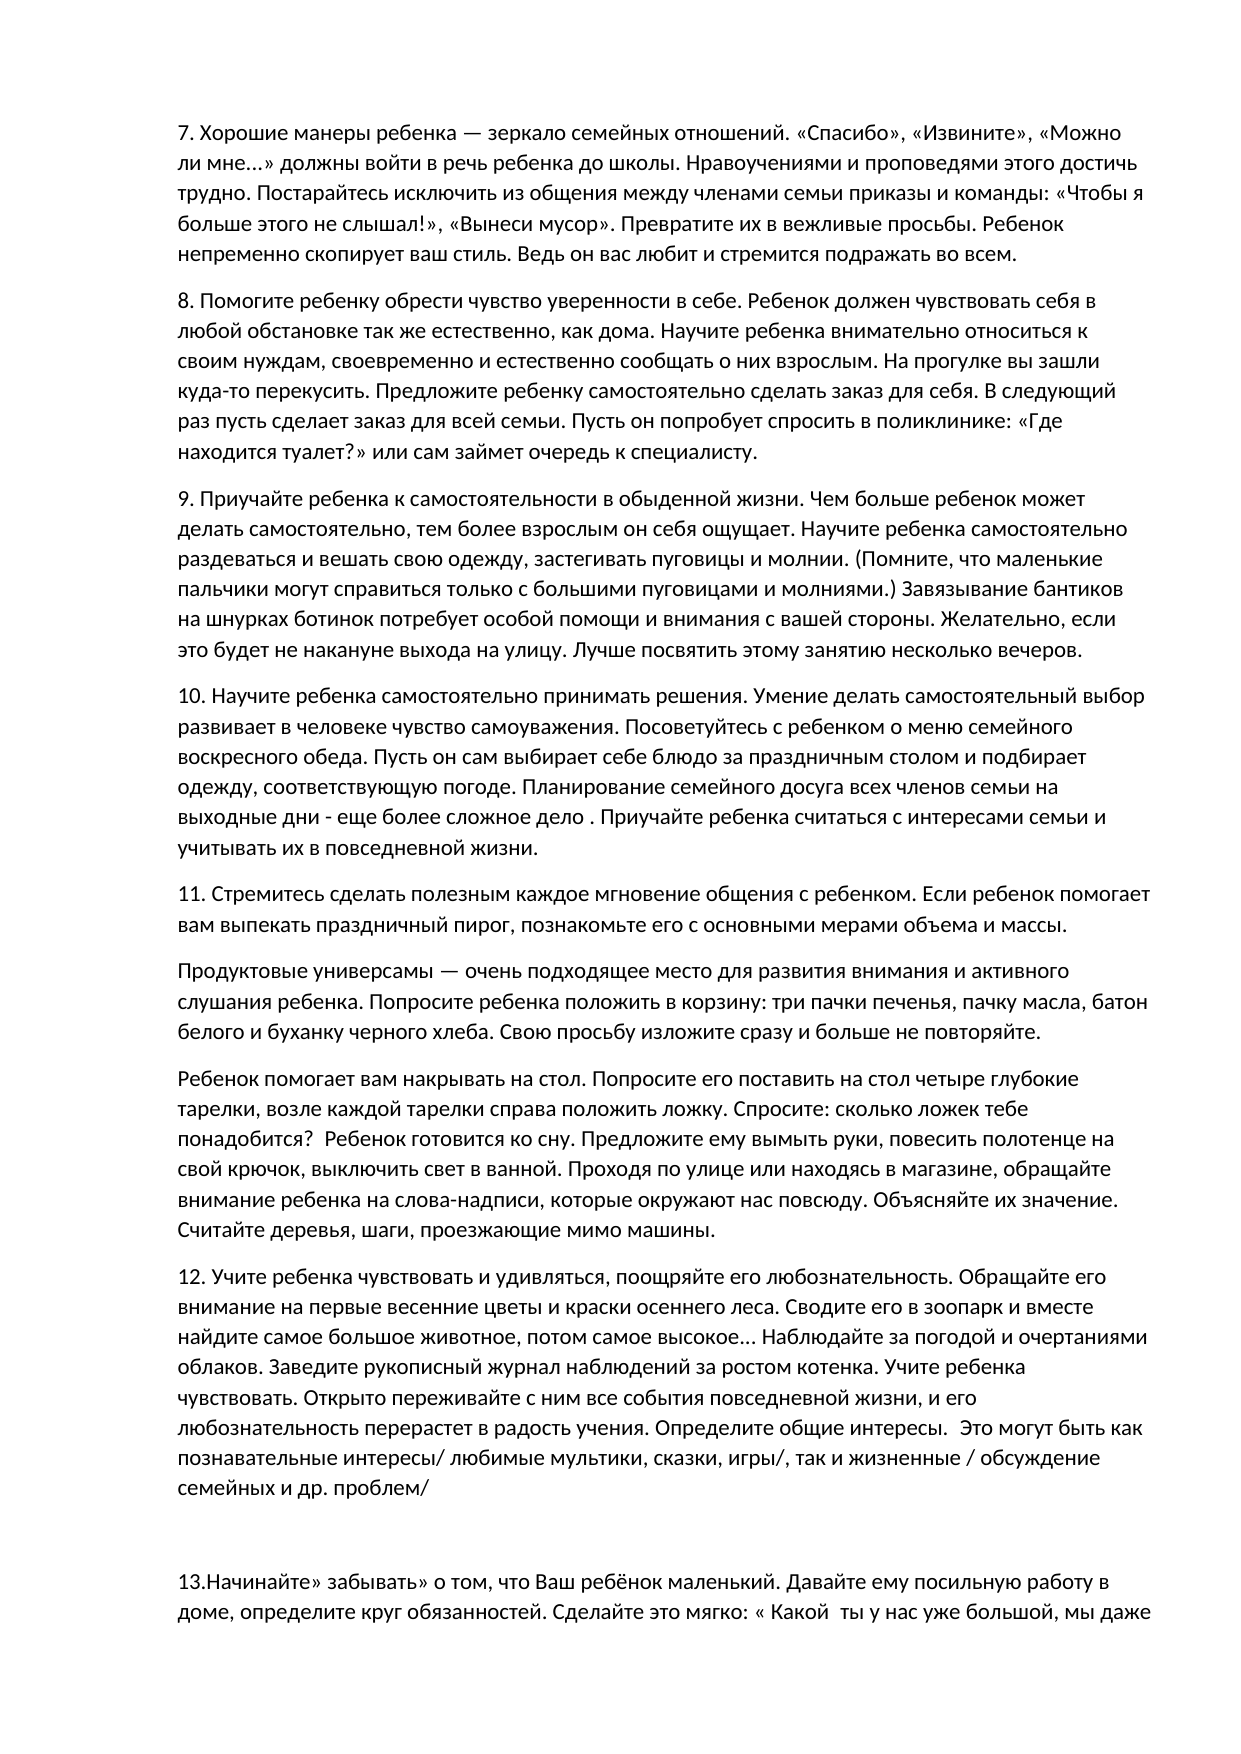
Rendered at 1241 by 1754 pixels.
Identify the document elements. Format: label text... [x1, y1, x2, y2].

text 11. Стремитесь сделать полезным каждое мгновение общения с ребенком. Если ребенок помогает вам выпекать праздничный пирог, познакомьте его с основными мерами объема и массы. [177, 879, 1152, 938]
text 12. Учите ребенка чувствовать и удивляться, поощряйте его любознательность. Обращайте его внимание на первые весенние цветы и краски осеннего леса. Сводите его в зоопарк и вместе найдите самое большое животное, потом самое высокое... Наблюдайте за погодой и очертаниями облаков. Заведите рукописный журнал наблюдений за ростом котенка. Учите ребенка чувствовать. Открыто переживайте с ним все события повседневной жизни, и его любознательность перерастет в радость учения. Определите общие интересы. Это могут быть как познавательные интересы/ любимые мультики, сказки, игры/, так и жизненные / обсуждение семейных и др. проблем/ [177, 1262, 1152, 1501]
text 9. Приучайте ребенка к самостоятельности в обыденной жизни. Чем больше ребенок может делать самостоятельно, тем более взрослым он себя ощущает. Научите ребенка самостоятельно раздеваться и вешать свою одежду, застегивать пуговицы и молнии. (Помните, что маленькие пальчики могут справиться только с большими пуговицами и молниями.) Завязывание бантиков на шнурках ботинок потребует особой помощи и внимания с вашей стороны. Желательно, если это будет не накануне выхода на улицу. Лучше посвятить этому занятию несколько вечеров. [177, 484, 1152, 663]
text 8. Помогите ребенку обрести чувство уверенности в себе. Ребенок должен чувствовать себя в любой обстановке так же естественно, как дома. Научите ребенка внимательно относиться к своим нуждам, своевременно и естественно сообщать о них взрослым. На прогулке вы зашли куда-то перекусить. Предложите ребенку самостоятельно сделать заказ для себя. В следующий раз пусть сделает заказ для всей семьи. Пусть он попробует спросить в поликлинике: «Где находится туалет?» или сам займет очередь к специалисту. [177, 286, 1152, 465]
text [177, 1567, 1152, 1625]
text Продуктовые универсамы — очень подходящее место для развития внимания и активного слушания ребенка. Попросите ребенка положить в корзину: три пачки печенья, пачку масла, батон белого и буханку черного хлеба. Свою просьбу изложите сразу и больше не повторяйте. [177, 957, 1152, 1045]
text 10. Научите ребенка самостоятельно принимать решения. Умение делать самостоятельный выбор развивает в человеке чувство самоуважения. Посоветуйтесь с ребенком о меню семейного воскресного обеда. Пусть он сам выбирает себе блюдо за праздничным столом и подбирает одежду, соответствующую погоде. Планирование семейного досуга всех членов семьи на выходные дни - еще более сложное дело . Приучайте ребенка считаться с интересами семьи и учитывать их в повседневной жизни. [177, 682, 1152, 861]
text Ребенок помогает вам накрывать на стол. Попросите его поставить на стол четыре глубокие тарелки, возле каждой тарелки справа положить ложку. Спросите: сколько ложек тебе понадобится? Ребенок готовится ко сну. Предложите ему вымыть руки, повесить полотенце на свой крючок, выключить свет в ванной. Проходя по улице или находясь в магазине, обращайте внимание ребенка на слова-надписи, которые окружают нас повсюду. Объясняйте их значение. Считайте деревья, шаги, проезжающие мимо машины. [177, 1064, 1152, 1243]
text 7. Хорошие манеры ребенка — зеркало семейных отношений. «Спасибо», «Извините», «Можно ли мне...» должны войти в речь ребенка до школы. Нравоучениями и проповедями этого достичь трудно. Постарайтесь исключить из общения между членами семьи приказы и команды: «Чтобы я больше этого не слышал!», «Вынеси мусор». Превратите их в вежливые просьбы. Ребенок непременно скопирует ваш стиль. Ведь он вас любит и стремится подражать во всем. [177, 118, 1152, 267]
